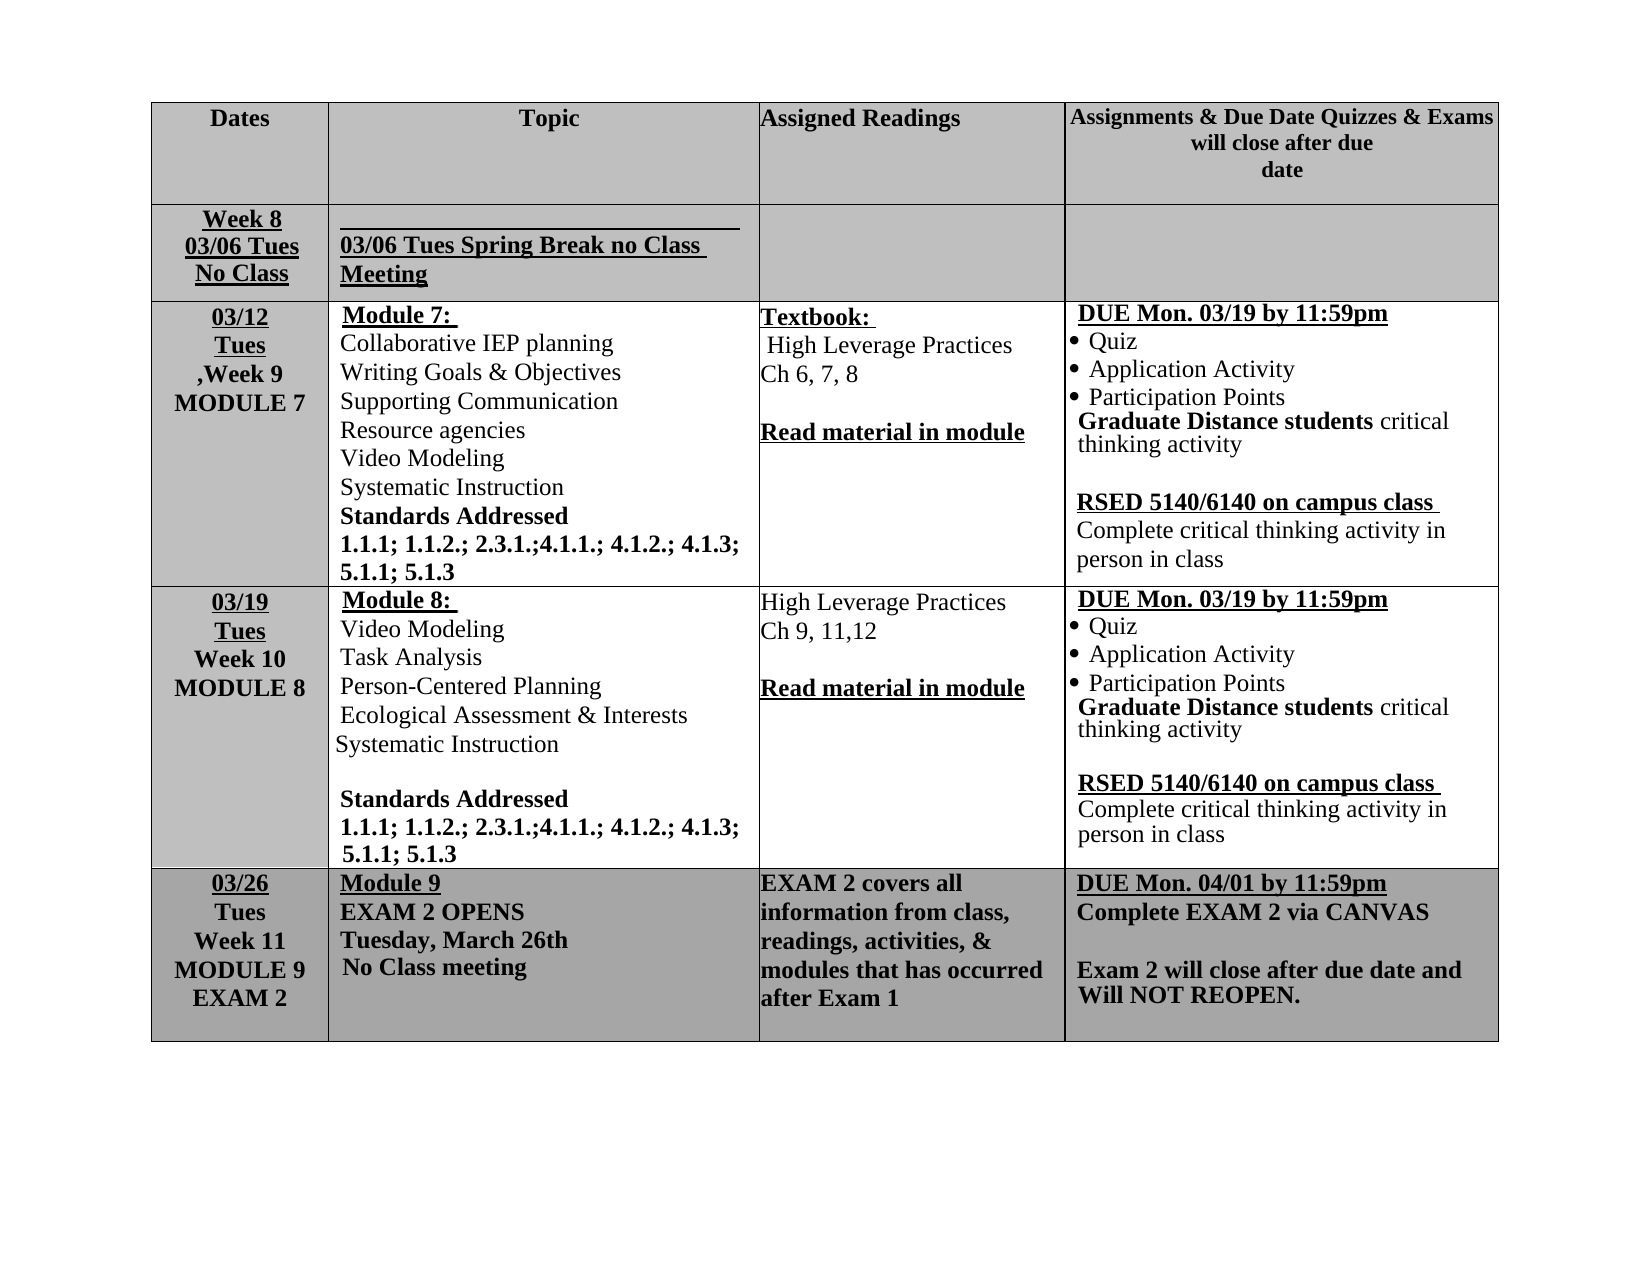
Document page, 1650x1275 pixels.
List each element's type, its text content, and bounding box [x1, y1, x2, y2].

table_cell [760, 205, 1064, 301]
table_cell 03/12 Tues ,Week 9 MODULE 7 [152, 302, 328, 586]
table_cell DUE Mon. 04/01 by 11:59pm Complete EXAM 2 via CANVAS Exam 2 will close after due date and Will NOT REOPEN. [1066, 869, 1498, 1041]
table_header Dates [152, 103, 328, 204]
table_cell High Leverage Practices Ch 9, 11,12 Read material in module [760, 587, 1064, 867]
table_cell Module 8: Video Modeling Task Analysis Person-Centered Planning Ecological Assessment & Interests Systematic Instruction Standards Addressed 1.1.1; 1.1.2.; 2.3.1.;4.1.1.; 4.1.2.; 4.1.3; 5.1.1; 5.1.3 [329, 587, 759, 867]
table_cell Textbook: High Leverage Practices Ch 6, 7, 8 Read material in module [760, 302, 1064, 586]
table_cell 03/06 Tues Spring Break no Class Meeting [329, 205, 759, 301]
table_header Assignments & Due Date Quizzes & Exams will close after due date [1066, 103, 1498, 204]
table_cell Week 8 03/06 Tues No Class [152, 205, 328, 301]
table_cell 03/19 Tues Week 10 MODULE 8 [152, 587, 328, 867]
table_cell DUE Mon. 03/19 by 11:59pm Quiz Application Activity Participation Points Graduate Distance students critical thinking activity RSED 5140/6140 on campus class Complete critical thinking activity in person in class [1066, 587, 1498, 867]
table_cell 03/26 Tues Week 11 MODULE 9 EXAM 2 [152, 869, 328, 1041]
table_cell EXAM 2 covers all information from class, readings, activities, & modules that has occurred after Exam 1 [760, 869, 1064, 1041]
table_cell Module 9 EXAM 2 OPENS Tuesday, March 26th No Class meeting [329, 869, 759, 1041]
table_header Topic [329, 103, 759, 204]
table_header Assigned Readings [760, 103, 1064, 204]
table_cell DUE Mon. 03/19 by 11:59pm Quiz Application Activity Participation Points Graduate Distance students critical thinking activity RSED 5140/6140 on campus class Complete critical thinking activity in person in class [1066, 302, 1498, 586]
table_cell [1066, 205, 1498, 301]
table_cell Module 7: Collaborative IEP planning Writing Goals & Objectives Supporting Communication Resource agencies Video Modeling Systematic Instruction Standards Addressed 1.1.1; 1.1.2.; 2.3.1.;4.1.1.; 4.1.2.; 4.1.3; 5.1.1; 5.1.3 [329, 302, 759, 586]
